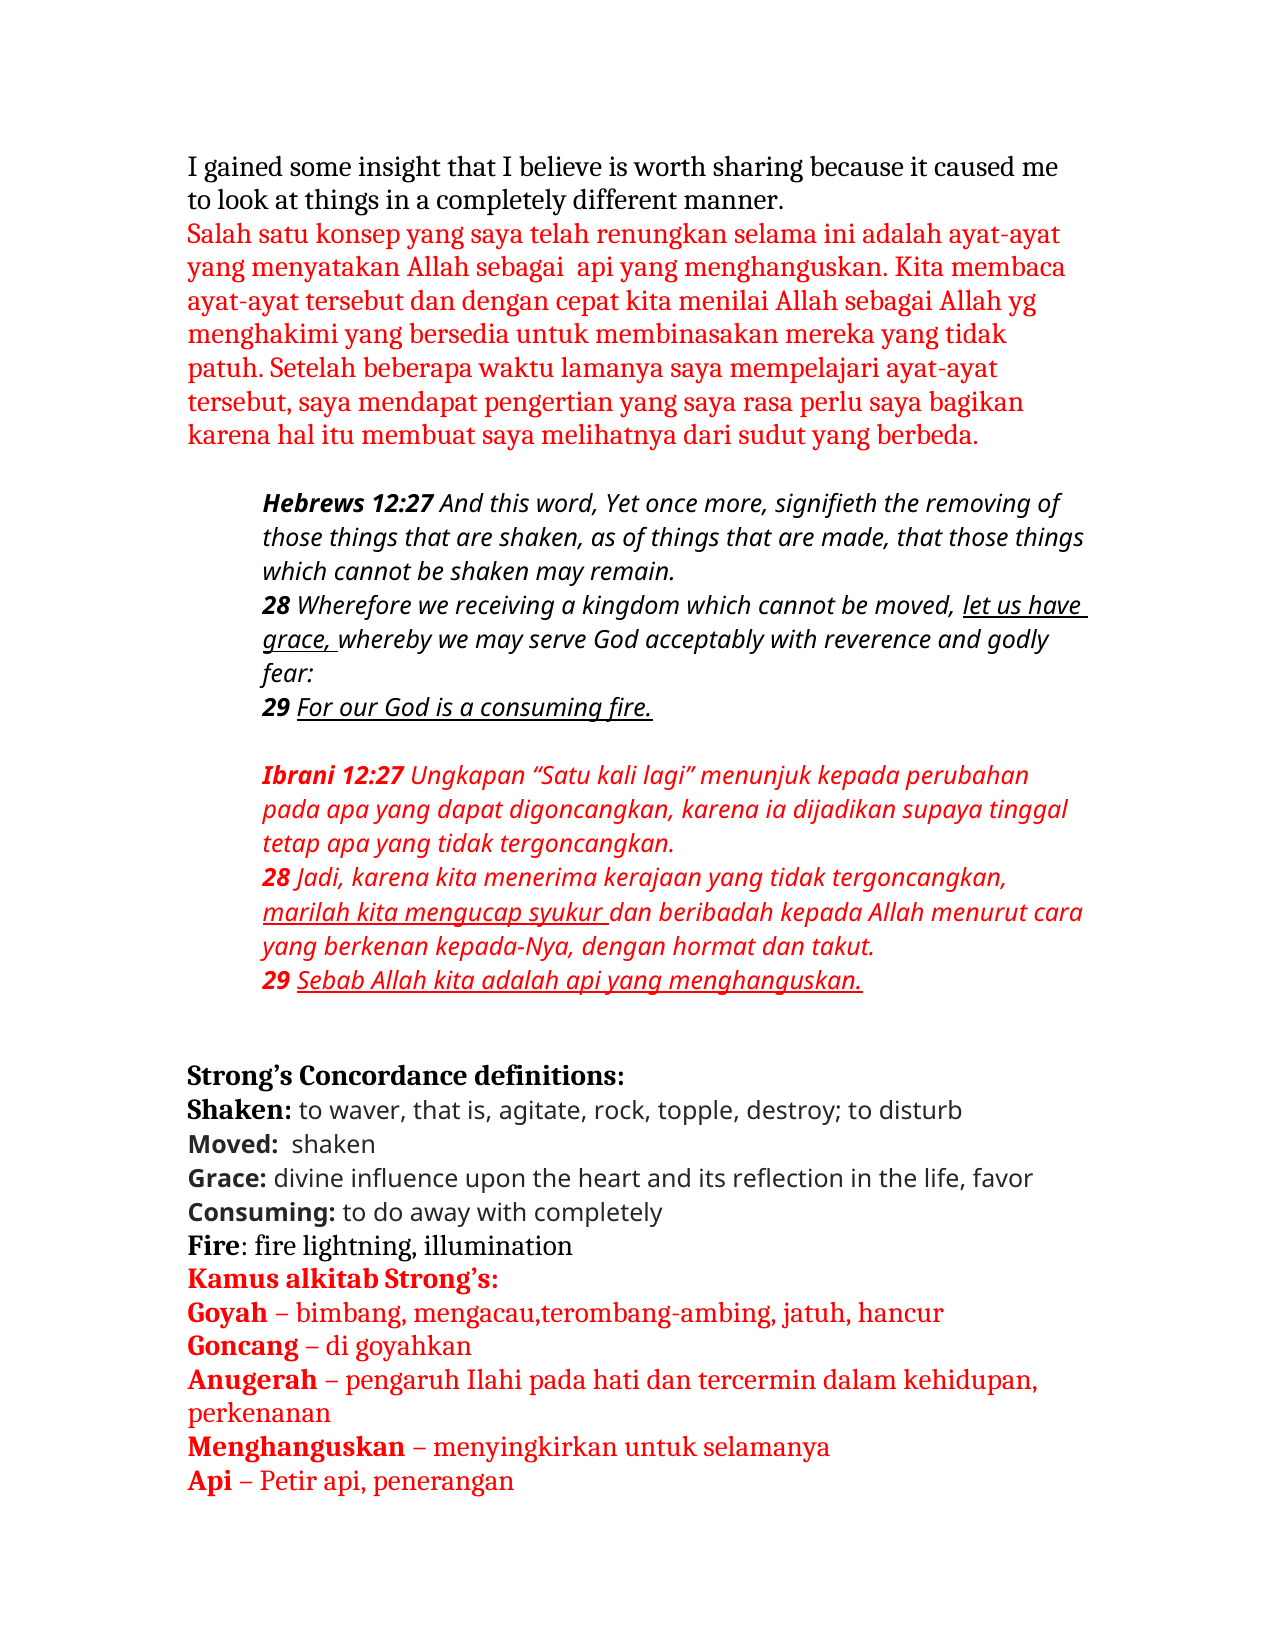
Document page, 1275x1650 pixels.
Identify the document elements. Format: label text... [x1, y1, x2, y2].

text Salah satu konsep yang saya telah renungkan selama ini adalah ayat-ayat yang menyatakan Allah sebagai api yang menghanguskan. Kita membaca ayat-ayat tersebut dan dengan cepat kita menilai Allah sebagai Allah yg menghakimi yang bersedia untuk membinasakan mereka yang tidak patuh. Setelah beberapa waktu lamanya saya mempelajari ayat-ayat tersebut, saya mendapat pengertian yang saya rasa perlu saya bagikan karena hal itu membuat saya melihatnya dari sudut yang berbeda. [187, 217, 1087, 452]
text Goncang – di goyahkan [187, 1329, 1087, 1363]
text 29 Sebab Allah kita adalah api yang menghanguskan. [262, 962, 1087, 996]
text Grace: divine influence upon the heart and its reflection in the life, favor [187, 1161, 1087, 1195]
text 28 Jadi, karena kita menerima kerajaan yang tidak tergoncangkan, marilah kita mengucap syukur dan beribadah kepada Allah menurut cara yang berkenan kepada-Nya, dengan hormat dan takut. [262, 860, 1087, 962]
text Menghanguskan – menyingkirkan untuk selamanya [187, 1430, 1087, 1464]
text Moved: shaken [187, 1127, 1087, 1161]
text Fire: fire lightning, illumination [187, 1229, 1087, 1262]
text Goyah – bimbang, mengacau,terombang-ambing, jatuh, hancur [187, 1296, 1087, 1329]
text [187, 150, 1087, 217]
text Ibrani 12:27 Ungkapan “Satu kali lagi” menunjuk kepada perubahan pada apa yang dapat digoncangkan, karena ia dijadikan supaya tinggal tetap apa yang tidak tergoncangkan. [262, 758, 1087, 860]
text Strong’s Concordance definitions: [187, 1059, 1087, 1093]
text Shaken: to waver, that is, agitate, rock, topple, destroy; to disturb [187, 1093, 1087, 1127]
text 29 For our God is a consuming fire. [262, 690, 1087, 724]
text Hebrews 12:27 And this word, Yet once more, signifieth the removing of those things that are shaken, as of things that are made, that those things which cannot be shaken may remain. [262, 485, 1087, 588]
text Consuming: to do away with completely [187, 1195, 1087, 1229]
text Api – Petir api, penerangan [187, 1464, 1087, 1497]
text Anugerah – pengaruh Ilahi pada hati dan tercermin dalam kehidupan, perkenanan [187, 1363, 1087, 1430]
text 28 Wherefore we receiving a kingdom which cannot be moved, let us have grace, whereby we may serve God acceptably with reverence and godly fear: [262, 588, 1087, 690]
text Kamus alkitab Strong’s: [187, 1262, 1087, 1296]
